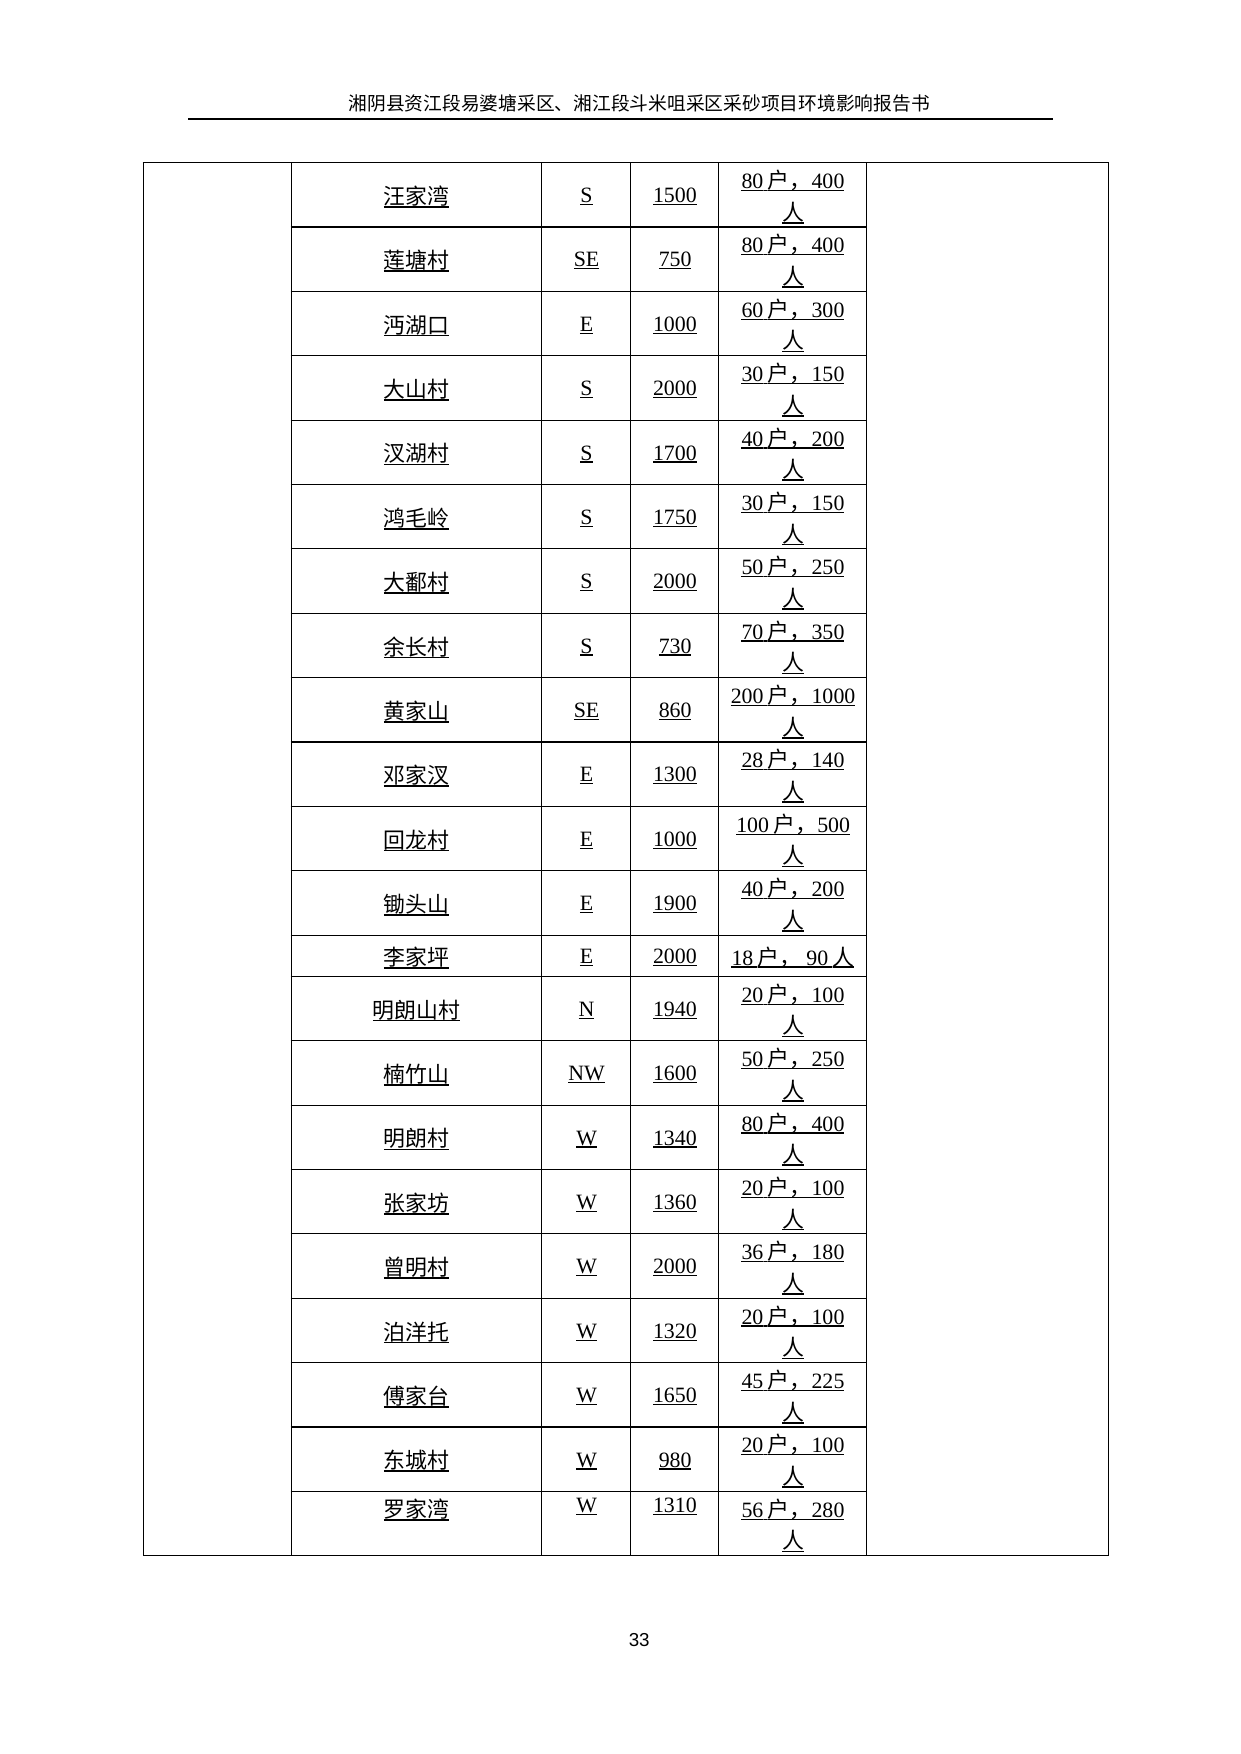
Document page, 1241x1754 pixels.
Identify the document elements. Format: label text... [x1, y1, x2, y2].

table_cell 明朗村 [292, 1106, 541, 1169]
table_cell 20户，100人 [719, 1170, 866, 1233]
table_cell 汊湖村 [292, 421, 541, 484]
table_cell 汪家湾 [292, 163, 541, 226]
table_cell 80户，400人 [719, 1106, 866, 1169]
table_cell 70户，350人 [719, 614, 866, 677]
table_cell 楠竹山 [292, 1041, 541, 1104]
table_cell W [542, 1299, 630, 1362]
table_cell 28户，140人 [719, 743, 866, 806]
table_cell 1750 [631, 485, 718, 548]
table_cell 1500 [631, 163, 718, 226]
table_cell W [542, 1492, 630, 1555]
table_cell 邓家汊 [292, 743, 541, 806]
table_cell 1600 [631, 1041, 718, 1104]
table_cell W [542, 1363, 630, 1426]
table_cell S [542, 421, 630, 484]
table_cell 余长村 [292, 614, 541, 677]
table_cell 20户，100人 [719, 977, 866, 1040]
table_cell 200户，1000人 [719, 678, 866, 741]
table_cell 1940 [631, 977, 718, 1040]
table_cell 20户，100人 [719, 1428, 866, 1491]
table_cell 100户，500人 [719, 807, 866, 870]
table_cell E [542, 936, 630, 976]
table_cell 1650 [631, 1363, 718, 1426]
table_cell 1900 [631, 871, 718, 934]
table_cell 李家坪 [292, 936, 541, 976]
table_cell W [542, 1170, 630, 1233]
table_cell 40户，200人 [719, 871, 866, 934]
table_cell W [542, 1428, 630, 1491]
table_cell 1310 [631, 1492, 718, 1555]
table_cell 锄头山 [292, 871, 541, 934]
table_cell S [542, 163, 630, 226]
table_cell 莲塘村 [292, 228, 541, 291]
table_cell W [542, 1234, 630, 1298]
table_cell 明朗山村 [292, 977, 541, 1040]
table_cell 1700 [631, 421, 718, 484]
table_cell 860 [631, 678, 718, 741]
table_cell E [542, 807, 630, 870]
table_cell 2000 [631, 356, 718, 419]
table_cell 30户，150人 [719, 485, 866, 548]
table_cell 沔湖口 [292, 292, 541, 355]
table_cell E [542, 743, 630, 806]
table_cell 张家坊 [292, 1170, 541, 1233]
table_cell 50户，250人 [719, 1041, 866, 1104]
table_cell 50户，250人 [719, 549, 866, 613]
table_cell 大鄱村 [292, 549, 541, 613]
table_cell 回龙村 [292, 807, 541, 870]
table_cell 鸿毛岭 [292, 485, 541, 548]
table_cell 1300 [631, 743, 718, 806]
table_cell 1000 [631, 807, 718, 870]
table_cell 1000 [631, 292, 718, 355]
table_cell 80户，400人 [719, 163, 866, 226]
table_cell 80户，400人 [719, 228, 866, 291]
table_cell 40户，200人 [719, 421, 866, 484]
table_cell S [542, 485, 630, 548]
table_cell 1340 [631, 1106, 718, 1169]
table_cell 大山村 [292, 356, 541, 419]
table_cell 1320 [631, 1299, 718, 1362]
table_cell 45户，225人 [719, 1363, 866, 1426]
table_cell 2000 [631, 549, 718, 613]
table_cell 2000 [631, 1234, 718, 1298]
table_cell 36户，180人 [719, 1234, 866, 1298]
table_cell 750 [631, 228, 718, 291]
table_cell 56户，280人 [719, 1492, 866, 1555]
table_cell S [542, 614, 630, 677]
table_cell 1360 [631, 1170, 718, 1233]
table_cell 18户， 90人 [719, 936, 866, 976]
table_cell S [542, 549, 630, 613]
table_cell 曾明村 [292, 1234, 541, 1298]
table_cell 20户，100人 [719, 1299, 866, 1362]
table_cell 东城村 [292, 1428, 541, 1491]
table_cell 2000 [631, 936, 718, 976]
table_cell W [542, 1106, 630, 1169]
table_cell N [542, 977, 630, 1040]
table_cell E [542, 292, 630, 355]
table_cell SE [542, 228, 630, 291]
table_cell S [542, 356, 630, 419]
table_cell NW [542, 1041, 630, 1104]
table_cell 罗家湾 [292, 1492, 541, 1555]
table_cell 泊洋托 [292, 1299, 541, 1362]
table_cell 60户，300人 [719, 292, 866, 355]
table_cell 傅家台 [292, 1363, 541, 1426]
table_cell 30户，150人 [719, 356, 866, 419]
table_cell E [542, 871, 630, 934]
table_cell 980 [631, 1428, 718, 1491]
table_cell SE [542, 678, 630, 741]
table_cell 黄家山 [292, 678, 541, 741]
table_cell 730 [631, 614, 718, 677]
